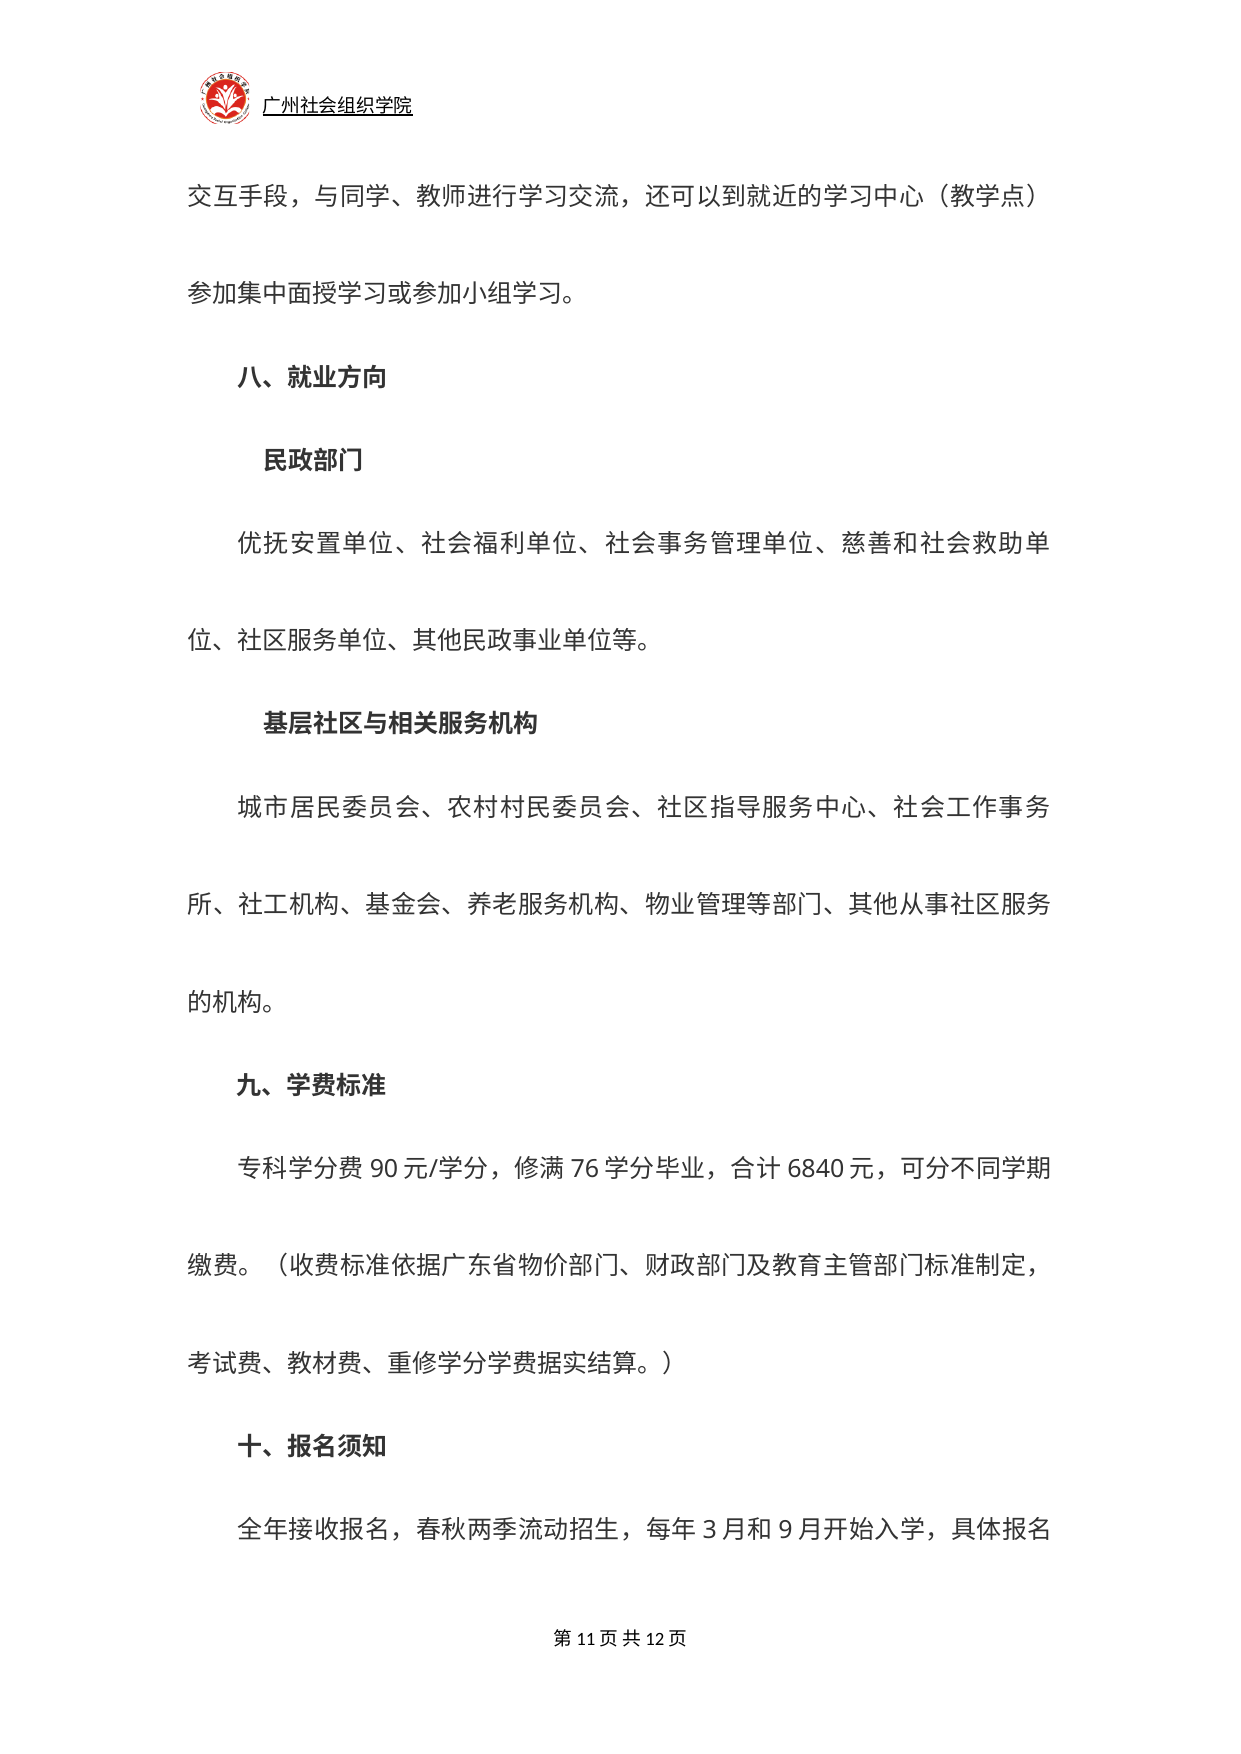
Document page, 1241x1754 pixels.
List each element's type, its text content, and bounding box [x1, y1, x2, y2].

subtitle 十、报名须知 [187, 1412, 1053, 1477]
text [187, 1495, 1053, 1560]
text 城市居民委员会、农村村民委员会、社区指导服务中心、社会工作事务所、社工机构、基金会、养老服务机构、物业管理等部门、其他从事社区服务的机构。 [187, 773, 1053, 1033]
picture [198, 72, 249, 122]
text 专科学分费90元/学分，修满76学分毕业，合计6840元，可分不同学期缴费。（收费标准依据广东省物价部门、财政部门及教育主管部门标准制定，考试费、教材费、重修学分学费据实结算。） [187, 1134, 1053, 1394]
text 民政部门 [187, 426, 1053, 491]
text 优抚安置单位、社会福利单位、社会事务管理单位、慈善和社会救助单位、社区服务单位、其他民政事业单位等。 [187, 509, 1053, 671]
text 基层社区与相关服务机构 [187, 689, 1053, 754]
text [187, 162, 1053, 324]
text 八、就业方向 [187, 343, 1053, 408]
text 九、学费标准 [187, 1051, 1053, 1116]
